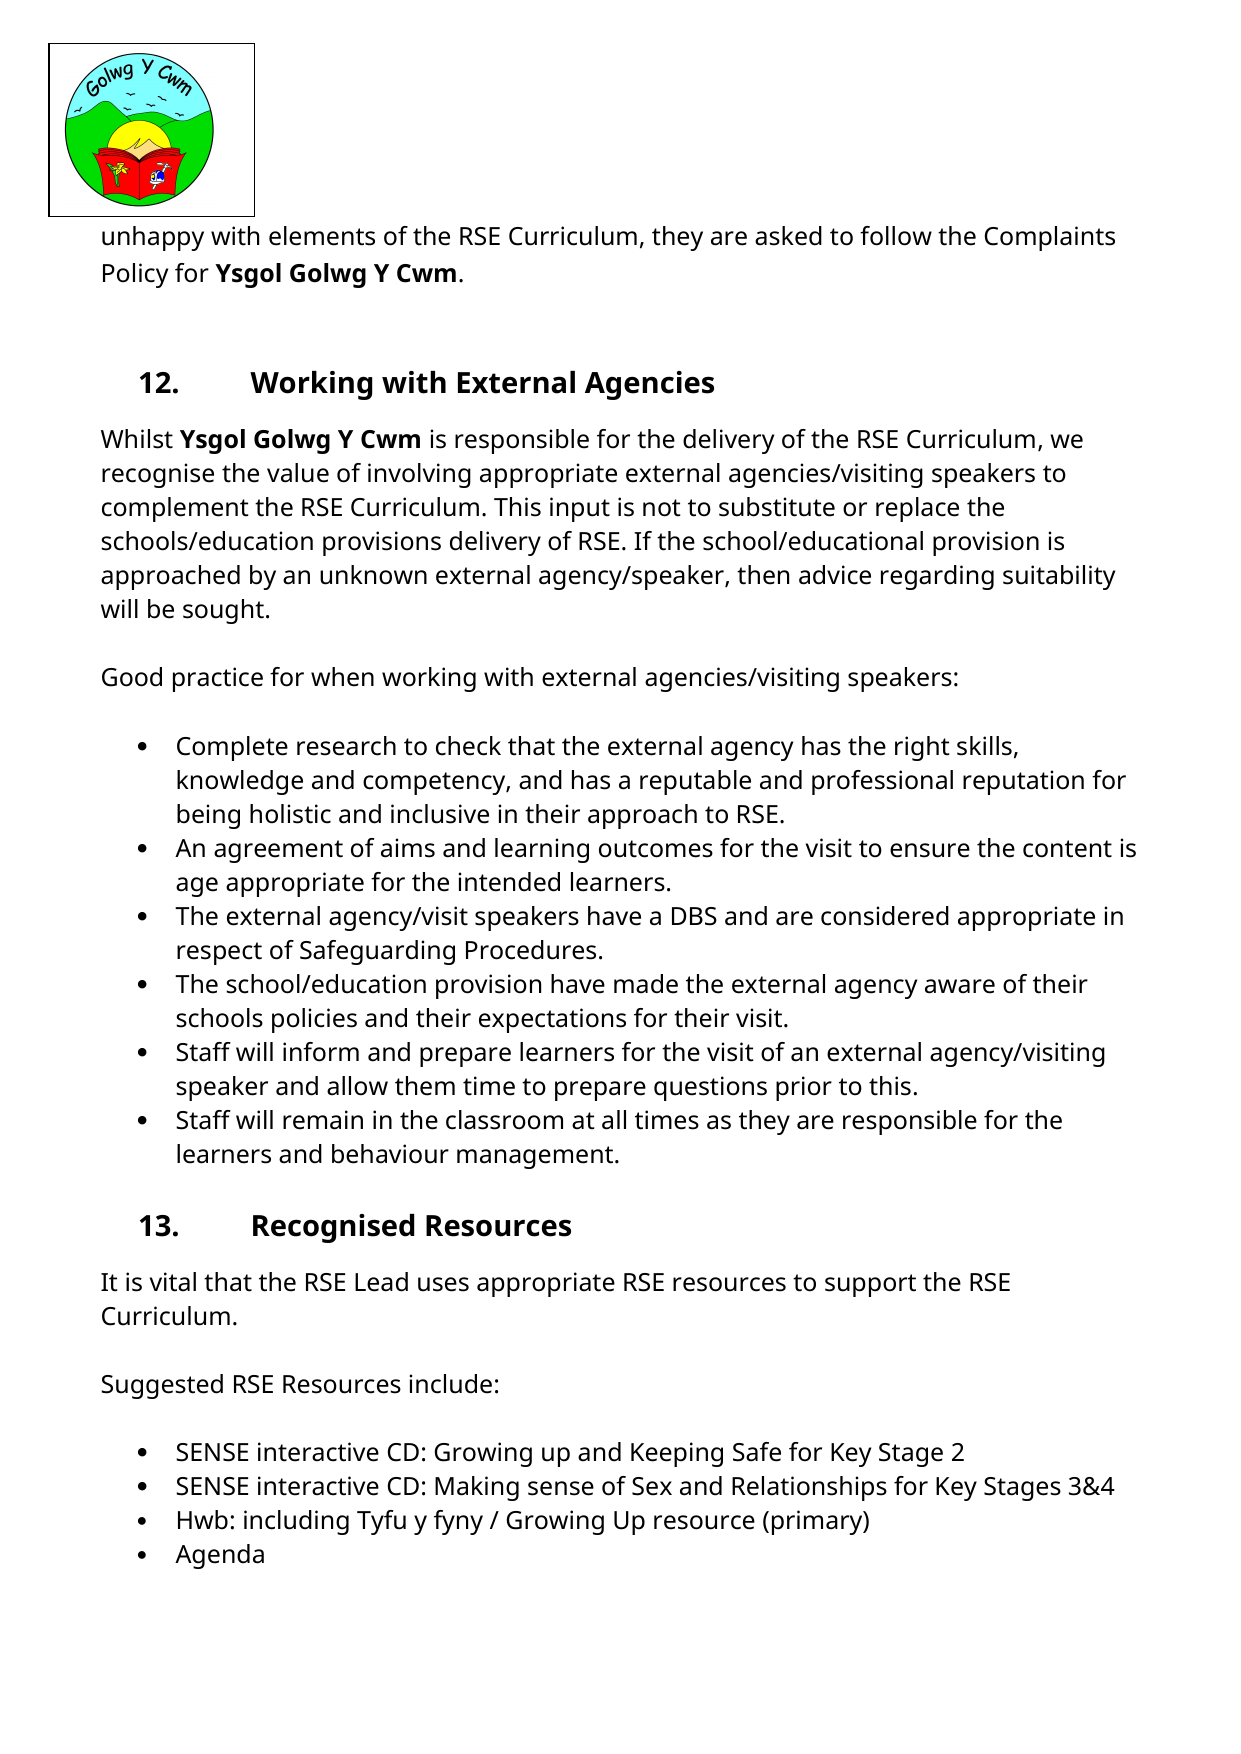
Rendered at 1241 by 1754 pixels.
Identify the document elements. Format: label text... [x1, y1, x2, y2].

text The school welcomes any comments from parents and carers that are aimed at improving the school’s provision in this area. In situations where parents and carers are unhappy with elements of the RSE Curriculum, they are asked to follow the Complaints Policy for Ysgol Golwg Y Cwm. [100, 529, 1140, 674]
list Complete research to check that the external agency has the right skills, knowledge and competency, and has a reputable and professional reputation for being holistic and inclusive in their approach to RSE. [138, 1113, 1140, 1215]
list Working with External Agencies [138, 747, 1140, 786]
list Staff will inform and prepare learners for the visit of an external agency/visiting speaker and allow them time to prepare questions prior to this. [138, 1419, 1140, 1487]
list The school/education provision have made the external agency aware of their schools policies and their expectations for their visit. [138, 1351, 1140, 1419]
text Good practice for when working with external agencies/visiting speakers: [100, 1044, 1140, 1078]
picture [63, 51, 216, 208]
text The RSE Code has withdrawn parent and carers right to withdraw their child from RSE – it is mandatory for all learners aged 3-16. However, Ysgol Golwg Y Cwm acknowledges that parent and carers have an important influence and role to play in terms of delivering messages about sex and relationships. Parent and carers are the key people in teaching their children about sex and relationships and maintaining the culture and ethos of the family. As a result, we see RSE as a shared responsibility and seek to keep parents and carers informed about this RSE Policy, the RSE Curriculum, and resources where possible. [100, 218, 1140, 510]
list Staff will remain in the classroom at all times as they are responsible for the learners and behaviour management. [138, 1487, 1140, 1555]
list An agreement of aims and learning outcomes for the visit to ensure the content is age appropriate for the intended learners. [138, 1215, 1140, 1283]
list The external agency/visit speakers have a DBS and are considered appropriate in respect of Safeguarding Procedures. [138, 1283, 1140, 1351]
text Whilst Ysgol Golwg Y Cwm is responsible for the delivery of the RSE Curriculum, we recognise the value of involving appropriate external agencies/visiting speakers to complement the RSE Curriculum. This input is not to substitute or replace the schools/education provisions delivery of RSE. If the school/educational provision is approached by an unknown external agency/speaker, then advice regarding suitability will be sought. [100, 806, 1140, 1010]
